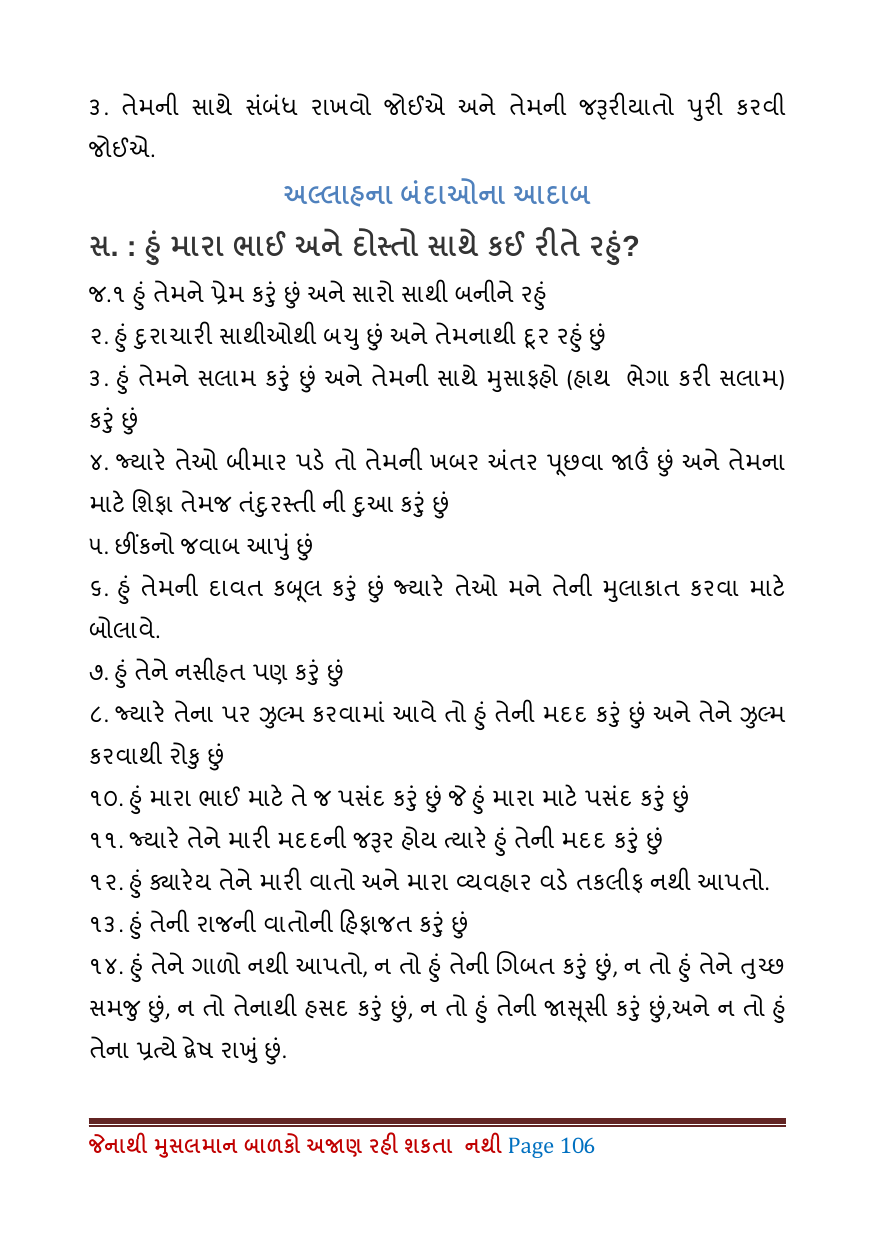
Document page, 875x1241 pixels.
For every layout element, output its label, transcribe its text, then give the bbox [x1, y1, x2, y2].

text ૭. હું તેને નસીહત પણ કરું છું [88, 653, 786, 696]
text ૩. તેમની સાથે સંબંધ રાખવો જોઈએ અને તેમની જરૂરીયાતો પુરી કરવી જોઈએ. [88, 88, 786, 172]
text ૧૨. હું ક્યારેય તેને મારી વાતો અને મારા વ્યવહાર વડે તકલીફ નથી આપતો. [88, 863, 786, 905]
text ૮. જ્યારે તેના પર ઝુલ્મ કરવામાં આવે તો હું તેની મદદ કરું છું અને તેને ઝુલ્મ કરવાથી રોકુ છું [88, 696, 786, 779]
text ૨. હું દુરાચારી સાથીઓથી બચુ છું અને તેમનાથી દૂર રહું છું [88, 318, 786, 360]
text ૧૩. હું તેની રાજની વાતોની હિફાજત કરું છું [88, 905, 786, 947]
text ૫. છીંકનો જવાબ આપું છું [88, 528, 786, 569]
text ૬. હું તેમની દાવત કબૂલ કરું છું જ્યારે તેઓ મને તેની મુલાકાત કરવા માટે બોલાવે. [88, 569, 786, 653]
text જ.૧ હું તેમને પ્રેમ કરું છું અને સારો સાથી બનીને રહું [88, 276, 786, 318]
text ૪. જ્યારે તેઓ બીમાર પડે તો તેમની ખબર અંતર પૂછવા જાઉં છું અને તેમના માટે શિફા તેમજ તંદુરસ્તી ની દુઆ કરું છું [88, 444, 786, 528]
text ૧૦. હું મારા ભાઈ માટે તે જ પસંદ કરું છું જે હું મારા માટે પસંદ કરું છું [88, 779, 786, 821]
subtitle અલ્લાહના બંદાઓના આદાબ [88, 172, 786, 222]
text ૩. હું તેમને સલામ કરું છું અને તેમની સાથે મુસાફહો (હાથ ભેગા કરી સલામ) કરું છું [88, 360, 786, 444]
subtitle સ. : હું મારા ભાઈ અને દોસ્તો સાથે કઈ રીતે રહું? [88, 222, 786, 276]
text ૧૧. જ્યારે તેને મારી મદદની જરૂર હોય ત્યારે હું તેની મદદ કરું છું [88, 821, 786, 863]
text ૧૪. હું તેને ગાળો નથી આપતો, ન તો હું તેની ગિબત કરું છું, ન તો હું તેને તુચ્છ સમજુ છું, ન તો તેનાથી હસદ કરું છું, ન તો હું તેની જાસૂસી કરું છું,અને ન તો હું તેના પ્રત્યે દ્વેષ રાખું છું. [88, 947, 786, 1073]
